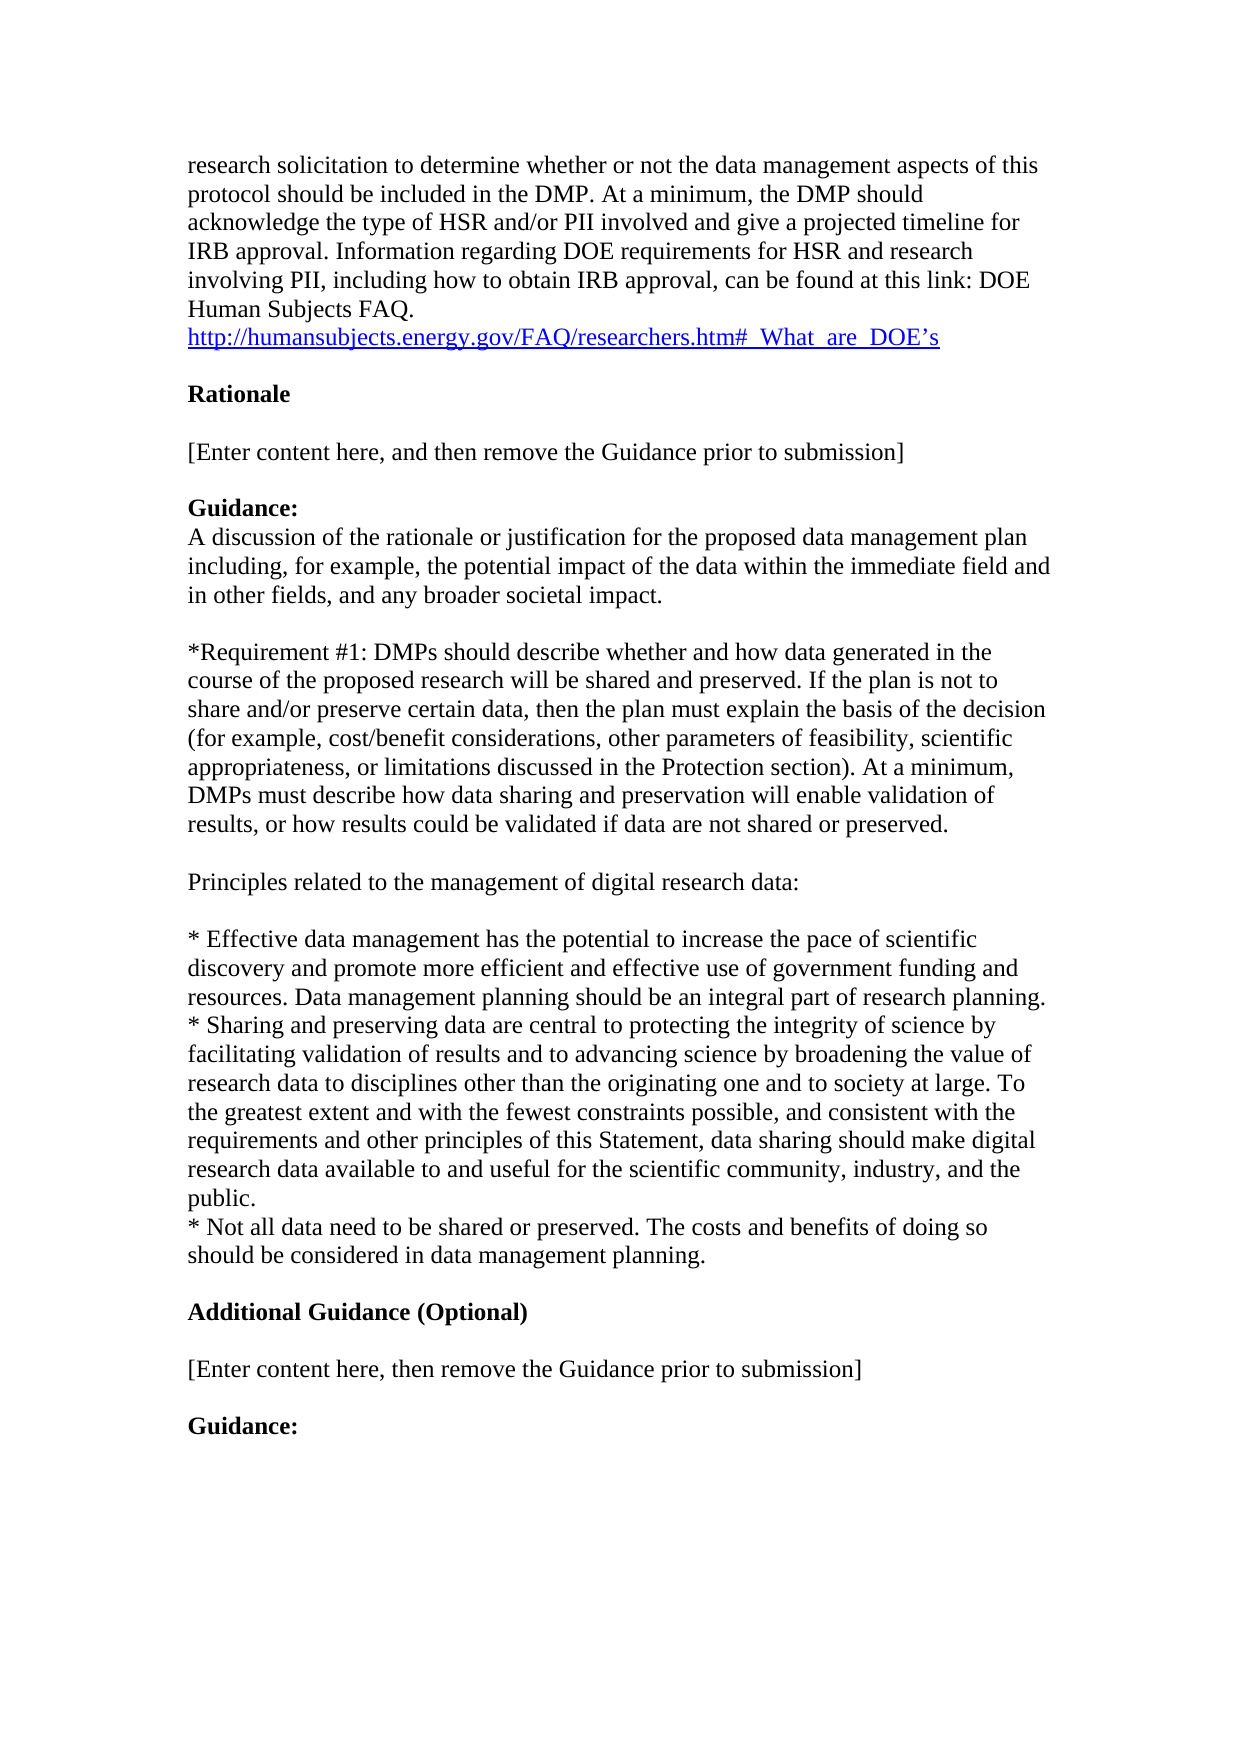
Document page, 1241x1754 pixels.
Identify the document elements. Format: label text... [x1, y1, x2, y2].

text Rationale [187, 379, 1053, 408]
text Principles related to the management of digital research data: [187, 867, 1053, 895]
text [187, 150, 1053, 379]
text Additional Guidance (Optional) [187, 1297, 1053, 1326]
text Guidance: [187, 1411, 1053, 1440]
text * Effective data management has the potential to increase the pace of scientific discovery and promote more efficient and effective use of government funding and resources. Data management planning should be an integral part of research planning. [187, 924, 1053, 1010]
text * Sharing and preserving data are central to protecting the integrity of science by facilitating validation of results and to advancing science by broadening the value of research data to disciplines other than the originating one and to society at large. To the greatest extent and with the fewest constraints possible, and consistent with the requirements and other principles of this Statement, data sharing should make digital research data available to and useful for the scientific community, industry, and the public. [187, 1010, 1053, 1212]
text *Requirement #1: DMPs should describe whether and how data generated in the course of the proposed research will be shared and preserved. If the plan is not to share and/or preserve certain data, then the plan must explain the basis of the decision (for example, cost/benefit considerations, other parameters of feasibility, scientific appropriateness, or limitations discussed in the Protection section). At a minimum, DMPs must describe how data sharing and preservation will enable validation of results, or how results could be validated if data are not shared or preserved. [187, 637, 1053, 838]
text A discussion of the rationale or justification for the proposed data management plan including, for example, the potential impact of the data within the immediate field and in other fields, and any broader societal impact. [187, 522, 1053, 637]
text [Enter content here, and then remove the Guidance prior to submission] [187, 437, 1053, 466]
text * Not all data need to be shared or preserved. The costs and benefits of doing so should be considered in data management planning. [187, 1212, 1053, 1297]
text [Enter content here, then remove the Guidance prior to submission] [187, 1354, 1053, 1383]
text Guidance: [187, 493, 1053, 522]
